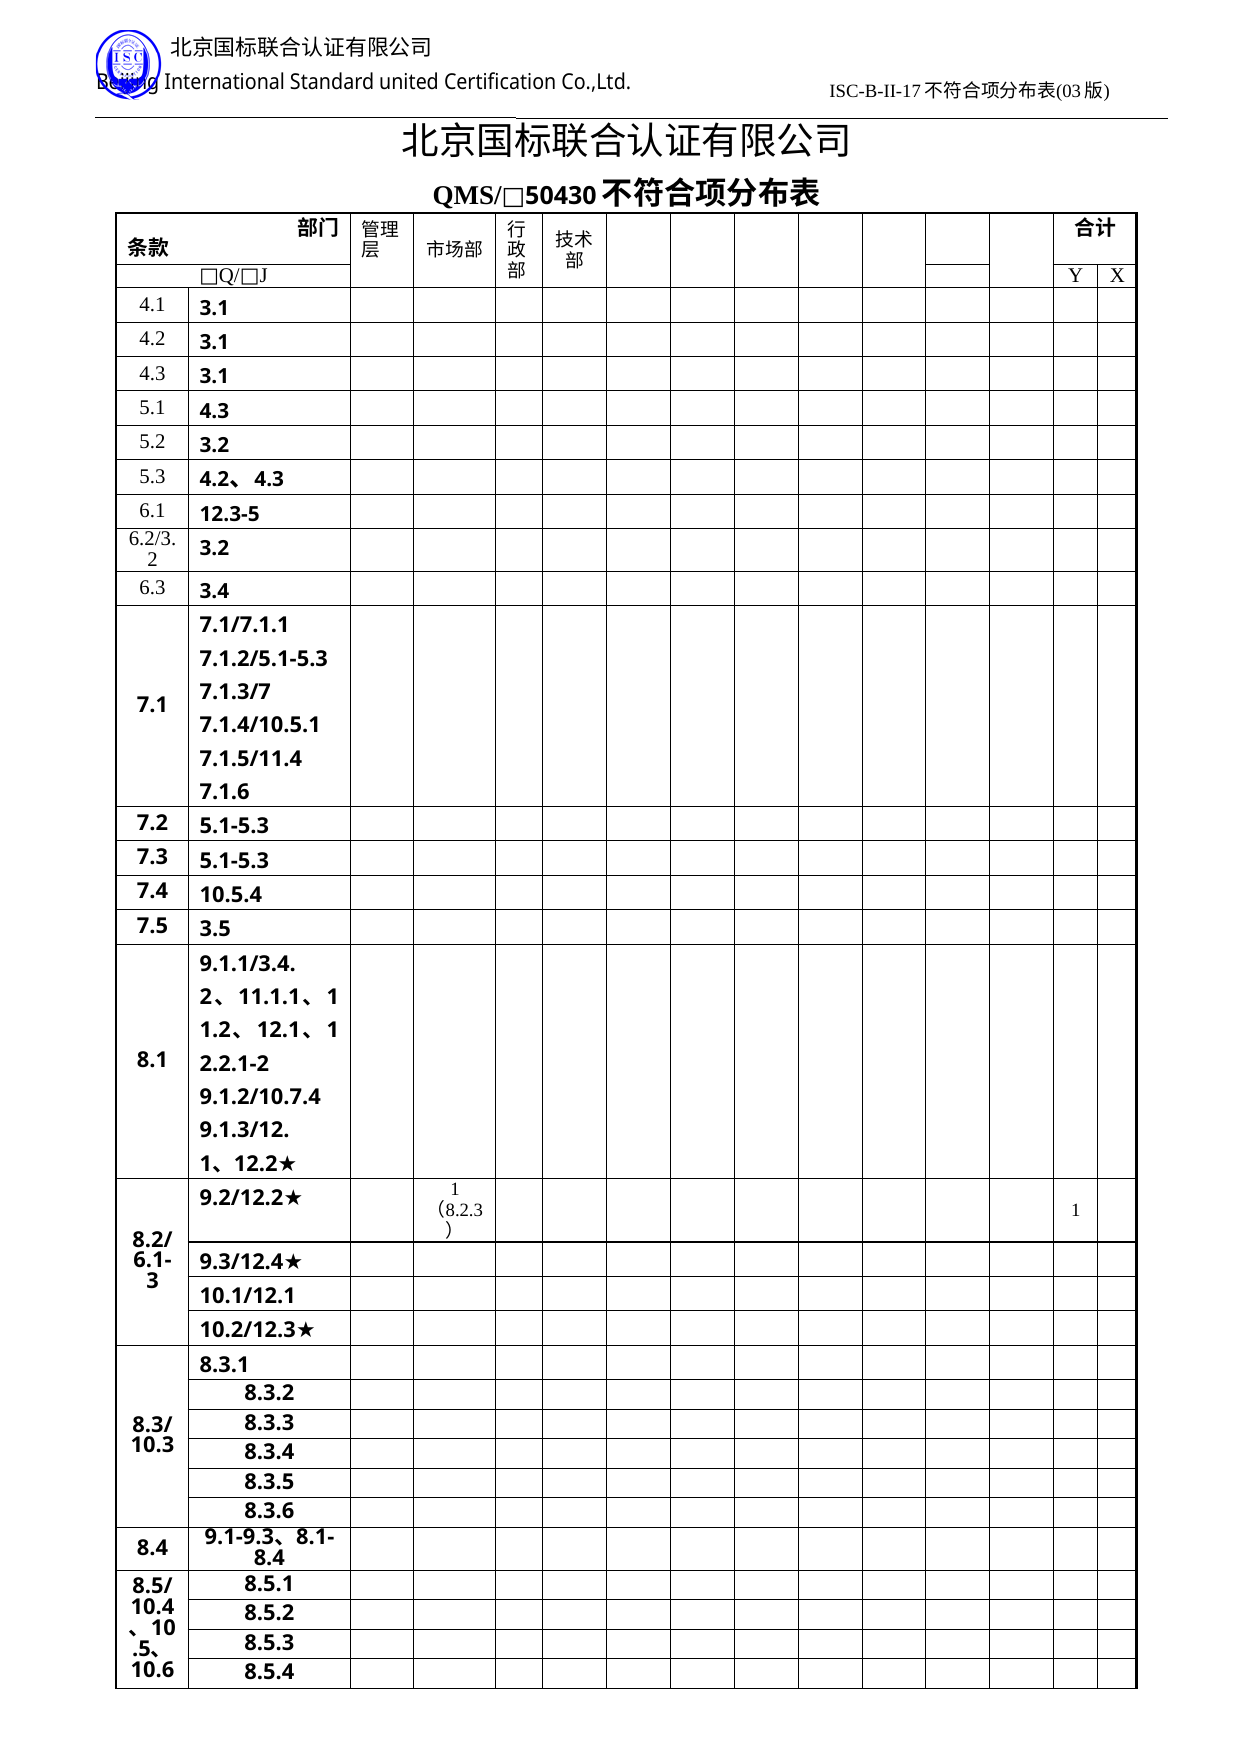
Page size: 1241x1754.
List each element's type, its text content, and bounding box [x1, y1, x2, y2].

table_cell [863, 1630, 925, 1658]
table_cell [671, 1659, 734, 1688]
table_cell [1054, 1410, 1097, 1438]
table_cell 6.3 [117, 572, 188, 605]
table_cell [543, 1498, 606, 1527]
table_cell [1098, 529, 1135, 571]
table_cell [863, 807, 925, 840]
table_cell [735, 1311, 798, 1344]
table_cell [863, 1410, 925, 1438]
table_cell [414, 426, 495, 459]
table_cell [607, 841, 670, 875]
table_cell X [1098, 265, 1135, 287]
table_cell 4.2 [117, 323, 188, 356]
table_cell 9.3/12.4★ [189, 1243, 350, 1276]
table_cell [671, 391, 734, 425]
table_cell [543, 1630, 606, 1658]
table_cell 5.2 [117, 426, 188, 459]
table_cell [735, 1179, 798, 1241]
table_cell [799, 910, 862, 943]
table_cell 4.3 [189, 391, 350, 425]
table_cell [543, 1528, 606, 1569]
table_cell [926, 265, 989, 287]
table_cell [351, 391, 413, 425]
table_cell [543, 1659, 606, 1688]
table_cell [607, 426, 670, 459]
table_cell [607, 1571, 670, 1599]
table_cell [926, 495, 989, 528]
table_cell [1054, 426, 1097, 459]
table_cell [799, 1439, 862, 1468]
table_cell [799, 1528, 862, 1569]
table_cell [496, 1380, 542, 1408]
table_cell [799, 426, 862, 459]
table_cell [863, 945, 925, 1178]
table_header [990, 214, 1053, 287]
table_cell [1098, 426, 1135, 459]
table_cell □Q/□J [117, 265, 350, 287]
table_cell [799, 1630, 862, 1658]
table_cell [990, 945, 1053, 1178]
table_cell [414, 1498, 495, 1527]
table_cell [414, 1243, 495, 1276]
table_cell [671, 1346, 734, 1379]
table_cell 8.1 [117, 945, 188, 1178]
table_cell 12.3-5 [189, 495, 350, 528]
table_cell [990, 1630, 1053, 1658]
table_cell [926, 357, 989, 390]
table_cell [1054, 606, 1097, 806]
table_cell [735, 876, 798, 909]
table_cell 1（8.2.3） [414, 1179, 495, 1241]
table_cell [1098, 460, 1135, 493]
table_cell [496, 460, 542, 493]
table_cell [496, 1571, 542, 1599]
table_cell 3.1 [189, 288, 350, 322]
table_cell [414, 1277, 495, 1310]
table_cell [414, 1410, 495, 1438]
table_cell [863, 1346, 925, 1379]
table_cell [1054, 910, 1097, 943]
table_cell [990, 841, 1053, 875]
text QMS/□50430不符合项分布表 [96, 174, 1157, 212]
table_cell [863, 288, 925, 322]
table_cell 8.3.2 [189, 1380, 350, 1408]
table_cell [863, 1528, 925, 1569]
table_cell [543, 1311, 606, 1344]
table_cell [926, 945, 989, 1178]
table_cell [1098, 1469, 1135, 1497]
table_cell [1098, 1439, 1135, 1468]
table_cell [735, 426, 798, 459]
table_cell [543, 288, 606, 322]
table_cell [671, 1410, 734, 1438]
table_cell [671, 606, 734, 806]
table_cell [543, 841, 606, 875]
table_cell [671, 1630, 734, 1658]
table_cell [863, 529, 925, 571]
table_cell [735, 1380, 798, 1408]
table_cell 8.3.4 [189, 1439, 350, 1468]
table_cell [607, 495, 670, 528]
table_cell [799, 606, 862, 806]
table_cell [1098, 1380, 1135, 1408]
table_cell [1054, 1528, 1097, 1569]
table_cell [607, 1439, 670, 1468]
table_cell 4.3 [117, 357, 188, 390]
table_header [735, 214, 798, 287]
table_cell [735, 391, 798, 425]
table_cell [1054, 572, 1097, 605]
table_cell [1054, 1571, 1097, 1599]
table_cell 10.2/12.3★ [189, 1311, 350, 1344]
table_cell [496, 1630, 542, 1658]
table_cell [926, 1630, 989, 1658]
table_cell [735, 288, 798, 322]
table_cell [799, 945, 862, 1178]
table_cell [926, 1410, 989, 1438]
table_cell [863, 1439, 925, 1468]
table_cell 8.3/ 10.3 [117, 1346, 188, 1527]
table_cell [990, 1528, 1053, 1569]
table_cell [496, 1243, 542, 1276]
table_cell [863, 1571, 925, 1599]
table_cell [607, 572, 670, 605]
table_cell [990, 288, 1053, 322]
table_cell 6.2/3.2 [117, 529, 188, 571]
table_cell 8.5.3 [189, 1630, 350, 1658]
table_cell [351, 1346, 413, 1379]
table_cell [926, 391, 989, 425]
table_header 管理层 [351, 214, 413, 287]
table_cell [607, 357, 670, 390]
table_cell [990, 323, 1053, 356]
table_cell [607, 1311, 670, 1344]
table_cell [990, 357, 1053, 390]
table_cell [1098, 1600, 1135, 1629]
table_cell [351, 1571, 413, 1599]
table_cell [543, 1410, 606, 1438]
table_cell [351, 1469, 413, 1497]
table_cell [926, 1571, 989, 1599]
table_cell [414, 1439, 495, 1468]
table_cell [496, 1311, 542, 1344]
table_cell [671, 1179, 734, 1241]
table_cell [926, 460, 989, 493]
table_cell [543, 1600, 606, 1629]
table_cell 3.5 [189, 910, 350, 943]
table_cell [671, 1498, 734, 1527]
table_cell [543, 1380, 606, 1408]
table_cell 3.1 [189, 357, 350, 390]
table_cell [607, 1600, 670, 1629]
table_cell [671, 495, 734, 528]
table_cell [496, 288, 542, 322]
table_cell [1098, 1243, 1135, 1276]
table_cell [671, 1311, 734, 1344]
table_cell [351, 323, 413, 356]
table_cell [543, 606, 606, 806]
table_header 合计 [1054, 214, 1135, 264]
table_cell [799, 1659, 862, 1688]
table_cell 9.2/12.2★ [189, 1179, 350, 1241]
table_cell [496, 357, 542, 390]
table_cell [926, 1528, 989, 1569]
table_cell [496, 1600, 542, 1629]
table_cell [414, 841, 495, 875]
table_cell [496, 1439, 542, 1468]
table_cell [1098, 876, 1135, 909]
table_cell [414, 1571, 495, 1599]
table_cell [926, 910, 989, 943]
table_cell [414, 572, 495, 605]
table_cell 8.3.1 [189, 1346, 350, 1379]
table_cell 10.5.4 [189, 876, 350, 909]
table_cell [863, 1498, 925, 1527]
table_cell [351, 606, 413, 806]
table_cell [1054, 1311, 1097, 1344]
table_cell [543, 876, 606, 909]
table_cell [496, 391, 542, 425]
table_cell [671, 841, 734, 875]
table_cell [496, 606, 542, 806]
table_cell [735, 1498, 798, 1527]
table_cell [735, 1600, 798, 1629]
table_cell [926, 1346, 989, 1379]
table_cell [990, 807, 1053, 840]
table_cell [543, 572, 606, 605]
table_header 市场部 [414, 214, 495, 287]
table_cell [863, 572, 925, 605]
table_cell [543, 807, 606, 840]
table_cell [414, 357, 495, 390]
table_cell [496, 1277, 542, 1310]
table_cell [926, 876, 989, 909]
table_cell [607, 1179, 670, 1241]
table_cell [735, 945, 798, 1178]
table_cell [671, 1243, 734, 1276]
table_cell [543, 1243, 606, 1276]
table_cell [799, 288, 862, 322]
table_cell [799, 1469, 862, 1497]
table_cell [735, 841, 798, 875]
table_cell [799, 323, 862, 356]
table_cell 5.1 [117, 391, 188, 425]
table_cell [351, 357, 413, 390]
table_cell [496, 1469, 542, 1497]
table_cell [990, 391, 1053, 425]
table_cell [351, 1630, 413, 1658]
table_cell [735, 460, 798, 493]
table_cell [1098, 391, 1135, 425]
table_cell [1054, 460, 1097, 493]
table_cell [351, 572, 413, 605]
table_cell [414, 1346, 495, 1379]
table_cell [351, 1179, 413, 1241]
table_cell [990, 1439, 1053, 1468]
table_cell [926, 1498, 989, 1527]
table_cell [799, 1600, 862, 1629]
table_cell [671, 357, 734, 390]
table_cell [1098, 1498, 1135, 1527]
table_cell [496, 841, 542, 875]
table_cell 9.1-9.3、8.1-8.4 [189, 1528, 350, 1569]
table_cell [1054, 1659, 1097, 1688]
table_cell [863, 606, 925, 806]
table_cell [1098, 1179, 1135, 1241]
table_cell [496, 1498, 542, 1527]
table_cell 6.1 [117, 495, 188, 528]
table_cell [799, 1498, 862, 1527]
table_cell [607, 1346, 670, 1379]
table_cell [1054, 1277, 1097, 1310]
table_cell [990, 460, 1053, 493]
table_cell [543, 1179, 606, 1241]
table_cell [414, 391, 495, 425]
table_cell [351, 426, 413, 459]
table_cell [496, 1346, 542, 1379]
table_cell [926, 1277, 989, 1310]
table_cell [1054, 841, 1097, 875]
table_cell [926, 1659, 989, 1688]
table_cell [543, 357, 606, 390]
table_cell [496, 876, 542, 909]
table_cell 8.2/6.1-3 [117, 1179, 188, 1344]
table_cell [799, 529, 862, 571]
table_cell [1098, 1528, 1135, 1569]
table_cell [990, 1380, 1053, 1408]
table_cell [1098, 841, 1135, 875]
table_cell [863, 876, 925, 909]
table_cell [496, 495, 542, 528]
table_cell [1054, 1630, 1097, 1658]
table_cell 8.5/10.4、10.5、10.6、10.7 [117, 1571, 188, 1688]
table_cell [990, 1469, 1053, 1497]
table_cell [799, 1179, 862, 1241]
table_cell [671, 1571, 734, 1599]
table_cell [543, 391, 606, 425]
table_cell [671, 876, 734, 909]
table_cell [863, 910, 925, 943]
table_cell [799, 1380, 862, 1408]
table_cell [990, 1498, 1053, 1527]
table_cell [863, 1659, 925, 1688]
table_cell [671, 1439, 734, 1468]
table_cell [351, 1600, 413, 1629]
table_cell [607, 288, 670, 322]
table_cell [543, 529, 606, 571]
table_cell [799, 495, 862, 528]
table_cell [607, 876, 670, 909]
table_cell [735, 1659, 798, 1688]
table_cell [496, 426, 542, 459]
text 北京国标联合认证有限公司 [96, 124, 1157, 162]
table_cell 8.5.1 [189, 1571, 350, 1599]
table_cell [799, 1346, 862, 1379]
table_cell [351, 529, 413, 571]
table_cell [799, 876, 862, 909]
table_cell [671, 945, 734, 1178]
table_cell [926, 1600, 989, 1629]
table_cell 4.2、4.3 [189, 460, 350, 493]
table_cell [1098, 1346, 1135, 1379]
table_cell [926, 323, 989, 356]
table_cell [1098, 1571, 1135, 1599]
table_cell [543, 495, 606, 528]
table_cell [414, 1311, 495, 1344]
table_cell [671, 1380, 734, 1408]
table_cell [607, 1410, 670, 1438]
table_cell [990, 1346, 1053, 1379]
table_cell [543, 1469, 606, 1497]
table_cell [735, 357, 798, 390]
table_cell [799, 807, 862, 840]
table_cell [351, 1528, 413, 1569]
table_cell [351, 460, 413, 493]
table_cell [414, 529, 495, 571]
table_cell [607, 1277, 670, 1310]
table_cell [414, 910, 495, 943]
table_cell [1098, 1630, 1135, 1658]
table_cell [926, 1439, 989, 1468]
table_cell [496, 1528, 542, 1569]
table_cell [351, 1498, 413, 1527]
table_cell [1098, 1410, 1135, 1438]
table_cell [735, 1410, 798, 1438]
table_cell [1098, 606, 1135, 806]
table_cell [799, 391, 862, 425]
table_cell [990, 572, 1053, 605]
table_cell [351, 1277, 413, 1310]
table_cell [607, 1528, 670, 1569]
table_cell [607, 1380, 670, 1408]
table_cell [1054, 1469, 1097, 1497]
table_cell [671, 572, 734, 605]
table_cell [671, 807, 734, 840]
table_cell [496, 1659, 542, 1688]
table_cell [351, 1410, 413, 1438]
table_cell [671, 910, 734, 943]
table_cell [926, 841, 989, 875]
table_cell [1098, 1311, 1135, 1344]
table_cell [926, 529, 989, 571]
table_cell [735, 1571, 798, 1599]
table_cell [990, 910, 1053, 943]
table_cell [735, 323, 798, 356]
table_cell [496, 1410, 542, 1438]
table_cell [414, 1380, 495, 1408]
table_header 技术部 [543, 214, 606, 287]
table_cell [990, 606, 1053, 806]
table_cell 5.1-5.3 [189, 807, 350, 840]
table_cell [863, 1469, 925, 1497]
table_cell [351, 1311, 413, 1344]
table_cell [863, 841, 925, 875]
table_cell [607, 807, 670, 840]
table_cell [351, 1243, 413, 1276]
table_cell [735, 1630, 798, 1658]
table_cell [607, 323, 670, 356]
table_cell [671, 1600, 734, 1629]
table_cell [607, 606, 670, 806]
table_cell [735, 1528, 798, 1569]
table_cell [863, 1277, 925, 1310]
table_cell [1098, 945, 1135, 1178]
table_cell [1054, 323, 1097, 356]
table_cell [414, 1630, 495, 1658]
table_cell [1054, 495, 1097, 528]
table_header [607, 214, 670, 287]
table_cell [990, 1571, 1053, 1599]
table_cell [799, 1311, 862, 1344]
table_cell [735, 1243, 798, 1276]
table_cell [607, 1469, 670, 1497]
table_cell [926, 807, 989, 840]
table_cell [863, 1179, 925, 1241]
table_cell [414, 1469, 495, 1497]
table_cell [671, 288, 734, 322]
table_cell [351, 288, 413, 322]
table_cell [863, 426, 925, 459]
table_header 行政部 [496, 214, 542, 287]
table_cell [1098, 572, 1135, 605]
table_cell [496, 910, 542, 943]
table_cell [1098, 323, 1135, 356]
table_cell 5.3 [117, 460, 188, 493]
table_cell [351, 495, 413, 528]
table_cell [1098, 1277, 1135, 1310]
table_cell [351, 945, 413, 1178]
table_cell 8.3.6 [189, 1498, 350, 1527]
table_cell 8.5.4 [189, 1659, 350, 1688]
table_cell [496, 323, 542, 356]
table_cell [990, 876, 1053, 909]
table_cell 7.1/7.1.1 7.1.2/5.1-5.3 7.1.3/7 7.1.4/10.5.1 7.1.5/11.4 7.1.6 [189, 606, 350, 806]
table_cell [1098, 1659, 1135, 1688]
table_header [926, 214, 989, 264]
table_cell [1054, 288, 1097, 322]
table_cell [1054, 1600, 1097, 1629]
table_cell [543, 910, 606, 943]
table_cell [735, 807, 798, 840]
table_cell [1054, 391, 1097, 425]
table_cell [1054, 1380, 1097, 1408]
table_cell [990, 426, 1053, 459]
table_cell [607, 1243, 670, 1276]
table_cell [414, 1528, 495, 1569]
table_cell [671, 529, 734, 571]
table_cell [926, 606, 989, 806]
table_cell 9.1.1/3.4.2、11.1.1、11.2、12.1、12.2.1-2 9.1.2/10.7.4 9.1.3/12.1、12.2★ [189, 945, 350, 1178]
table_cell [1054, 876, 1097, 909]
table_cell [863, 1311, 925, 1344]
table_cell [1054, 1243, 1097, 1276]
table_cell [863, 391, 925, 425]
table_cell [1054, 357, 1097, 390]
table_cell [863, 495, 925, 528]
table_cell [607, 1498, 670, 1527]
table_cell [671, 426, 734, 459]
table_cell [799, 357, 862, 390]
table_cell [351, 807, 413, 840]
table_cell [735, 495, 798, 528]
table_cell [926, 1243, 989, 1276]
table_cell [671, 323, 734, 356]
table_cell [543, 945, 606, 1178]
table_cell 7.5 [117, 910, 188, 943]
table_cell [1098, 807, 1135, 840]
table_cell [543, 426, 606, 459]
table_cell [1054, 807, 1097, 840]
table_cell [1054, 945, 1097, 1178]
table_cell [799, 460, 862, 493]
table_cell [543, 1277, 606, 1310]
table_cell [496, 529, 542, 571]
table_cell 7.3 [117, 841, 188, 875]
table_cell 7.1 [117, 606, 188, 806]
table_cell [671, 460, 734, 493]
table_cell [607, 910, 670, 943]
table_cell [414, 807, 495, 840]
table_cell [926, 426, 989, 459]
table_cell [799, 1277, 862, 1310]
table_cell 3.1 [189, 323, 350, 356]
table_cell 8.3.5 [189, 1469, 350, 1497]
table_cell [607, 1630, 670, 1658]
table_cell [414, 606, 495, 806]
table_cell 3.2 [189, 529, 350, 571]
table_cell [863, 1243, 925, 1276]
table_cell [990, 1659, 1053, 1688]
table_cell [1054, 1346, 1097, 1379]
table_header [863, 214, 925, 287]
table_cell [414, 876, 495, 909]
table_cell [607, 1659, 670, 1688]
table_cell [414, 1600, 495, 1629]
table_cell [607, 529, 670, 571]
table_cell [799, 1410, 862, 1438]
table_cell 3.2 [189, 426, 350, 459]
table_cell [414, 323, 495, 356]
table_cell [863, 460, 925, 493]
table_cell [926, 288, 989, 322]
table_cell [496, 807, 542, 840]
table_cell [926, 1179, 989, 1241]
table_header [671, 214, 734, 287]
table_cell [735, 1346, 798, 1379]
table_cell [926, 1469, 989, 1497]
table_cell [543, 1439, 606, 1468]
table_cell [990, 495, 1053, 528]
table_cell 5.1-5.3 [189, 841, 350, 875]
table_cell [414, 460, 495, 493]
table_cell [735, 1469, 798, 1497]
table_cell [799, 572, 862, 605]
table_cell [926, 572, 989, 605]
table_cell [1098, 910, 1135, 943]
table_cell [1098, 288, 1135, 322]
table_cell [990, 1277, 1053, 1310]
table_cell [671, 1528, 734, 1569]
table_cell [863, 1600, 925, 1629]
table_cell [414, 1659, 495, 1688]
table_cell [735, 572, 798, 605]
table_cell [496, 945, 542, 1178]
table_header [799, 214, 862, 287]
table_cell [607, 945, 670, 1178]
table_cell [607, 460, 670, 493]
table_cell [990, 1600, 1053, 1629]
table_cell [351, 876, 413, 909]
picture [95, 30, 163, 99]
table_cell [926, 1380, 989, 1408]
table_cell [990, 1179, 1053, 1241]
table_cell [863, 1380, 925, 1408]
table_cell [735, 1439, 798, 1468]
table_cell [863, 323, 925, 356]
table_cell [990, 1243, 1053, 1276]
table_cell [543, 460, 606, 493]
table_cell [543, 1346, 606, 1379]
table_cell [735, 1277, 798, 1310]
table_cell [543, 323, 606, 356]
table_cell [799, 1571, 862, 1599]
table_cell [496, 572, 542, 605]
table_cell [607, 391, 670, 425]
table_cell [1054, 1439, 1097, 1468]
table_cell 8.4 [117, 1528, 188, 1569]
table_cell [863, 357, 925, 390]
table_cell [351, 841, 413, 875]
table_cell [799, 1243, 862, 1276]
table_cell Y [1054, 265, 1097, 287]
table_cell 4.1 [117, 288, 188, 322]
table_cell [1054, 529, 1097, 571]
table_cell [990, 1311, 1053, 1344]
table_cell [414, 288, 495, 322]
table_cell [351, 1380, 413, 1408]
table_cell 1 [1054, 1179, 1097, 1241]
table_cell [1054, 1498, 1097, 1527]
table_cell [735, 606, 798, 806]
table_cell [990, 1410, 1053, 1438]
table_cell [735, 910, 798, 943]
table_cell [735, 529, 798, 571]
table_cell [351, 910, 413, 943]
table_cell 10.1/12.1 [189, 1277, 350, 1310]
table_cell 8.5.2 [189, 1600, 350, 1629]
table_cell 7.4 [117, 876, 188, 909]
table_cell 7.2 [117, 807, 188, 840]
table_cell [414, 495, 495, 528]
table_cell [926, 1311, 989, 1344]
table_cell 3.4 [189, 572, 350, 605]
table_cell [351, 1659, 413, 1688]
table_cell [799, 841, 862, 875]
table_cell [1098, 357, 1135, 390]
table_cell [543, 1571, 606, 1599]
table_cell [1098, 495, 1135, 528]
table_cell [496, 1179, 542, 1241]
table_cell [671, 1469, 734, 1497]
table_cell [671, 1277, 734, 1310]
table_cell 8.3.3 [189, 1410, 350, 1438]
table_cell [351, 1439, 413, 1468]
table_cell [414, 945, 495, 1178]
table_header 部门 条款 [117, 214, 350, 264]
table_cell [990, 529, 1053, 571]
